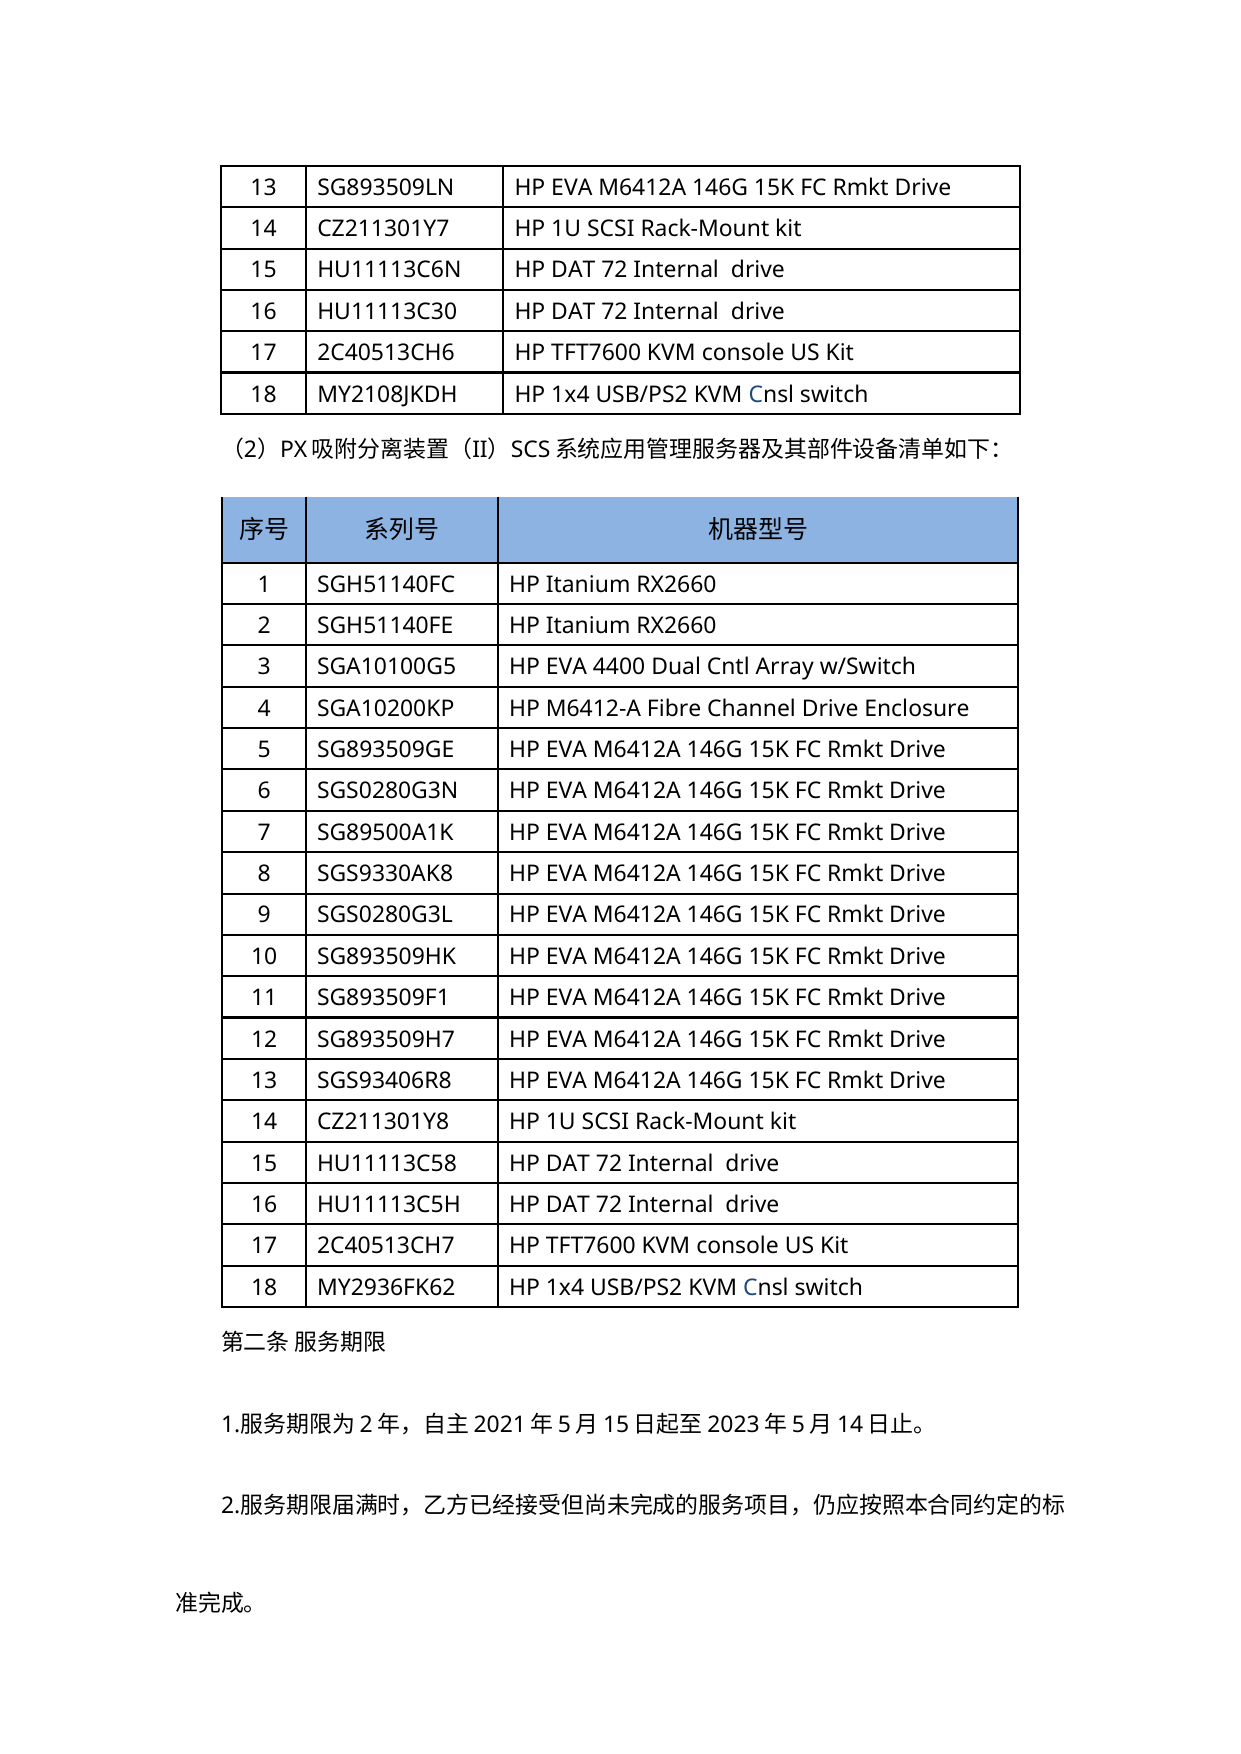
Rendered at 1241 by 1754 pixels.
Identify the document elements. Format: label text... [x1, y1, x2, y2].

table_cell HP DAT 72 Internal drive [504, 291, 1019, 330]
table_header 机器型号 [499, 497, 1017, 562]
table_cell HP EVA M6412A 146G 15K FC Rmkt Drive [499, 770, 1017, 810]
table_cell HU11113C58 [307, 1143, 497, 1182]
table_cell HP Itanium RX2660 [499, 605, 1017, 644]
table_cell 1 [223, 564, 305, 603]
table_cell SGS9330AK8 [307, 853, 497, 892]
table_cell 9 [223, 895, 305, 934]
table_cell SG893509LN [307, 167, 502, 206]
table_cell 17 [223, 1225, 305, 1264]
table_cell HP EVA M6412A 146G 15K FC Rmkt Drive [499, 1060, 1017, 1099]
table_cell HP EVA M6412A 146G 15K FC Rmkt Drive [499, 1019, 1017, 1058]
table_cell 2C40513CH6 [307, 332, 502, 371]
table_cell SGH51140FE [307, 605, 497, 644]
table_cell 15 [223, 1143, 305, 1182]
table_cell HU11113C30 [307, 291, 502, 330]
table_cell 13 [223, 1060, 305, 1099]
table_cell SGS0280G3N [307, 770, 497, 810]
table_cell 12 [223, 1019, 305, 1058]
table_cell HP M6412-A Fibre Channel Drive Enclosure [499, 688, 1017, 727]
table_cell SGS0280G3L [307, 895, 497, 934]
table_cell 2C40513CH7 [307, 1225, 497, 1264]
text 第二条 服务期限 [175, 1308, 1065, 1373]
table_cell MY2936FK62 [307, 1267, 497, 1306]
table_cell HP EVA 4400 Dual Cntl Array w/Switch [499, 646, 1017, 686]
table_cell SGS93406R8 [307, 1060, 497, 1099]
table_cell HP 1U SCSI Rack-Mount kit [504, 208, 1019, 247]
table_cell HP 1x4 USB/PS2 KVM Cnsl switch [499, 1267, 1017, 1306]
table_cell HP EVA M6412A 146G 15K FC Rmkt Drive [499, 977, 1017, 1016]
table_cell SGA10200KP [307, 688, 497, 727]
table_header 系列号 [307, 497, 497, 562]
table_cell SGH51140FC [307, 564, 497, 603]
table_cell 16 [223, 1184, 305, 1223]
table_cell SG893509GE [307, 729, 497, 768]
table_cell HU11113C6N [307, 250, 502, 289]
table_header 序号 [223, 497, 305, 562]
table_cell 5 [223, 729, 305, 768]
table_cell 16 [222, 291, 305, 330]
table_cell HP EVA M6412A 146G 15K FC Rmkt Drive [499, 853, 1017, 892]
table_cell HP 1U SCSI Rack-Mount kit [499, 1101, 1017, 1141]
table_cell HP EVA M6412A 146G 15K FC Rmkt Drive [499, 936, 1017, 975]
table_cell SG893509F1 [307, 977, 497, 1016]
table_cell HP EVA M6412A 146G 15K FC Rmkt Drive [499, 729, 1017, 768]
table_cell HP Itanium RX2660 [499, 564, 1017, 603]
table_cell HP EVA M6412A 146G 15K FC Rmkt Drive [499, 812, 1017, 851]
table_cell 14 [222, 208, 305, 247]
table_cell CZ211301Y8 [307, 1101, 497, 1141]
text （2）PX吸附分离装置（II）SCS系统应用管理服务器及其部件设备清单如下： [175, 415, 1053, 480]
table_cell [504, 167, 1019, 206]
table_cell 18 [223, 1267, 305, 1306]
table_cell 14 [223, 1101, 305, 1141]
table_cell 2 [223, 605, 305, 644]
table_cell SG893509HK [307, 936, 497, 975]
table_cell HP TFT7600 KVM console US Kit [504, 332, 1019, 371]
table_cell 3 [223, 646, 305, 686]
table_cell HP EVA M6412A 146G 15K FC Rmkt Drive [499, 895, 1017, 934]
table_cell MY2108JKDH [307, 374, 502, 413]
table_cell SGA10100G5 [307, 646, 497, 686]
table_cell 10 [223, 936, 305, 975]
table_cell HP DAT 72 Internal drive [504, 250, 1019, 289]
table_cell HP DAT 72 Internal drive [499, 1143, 1017, 1182]
table_cell HP DAT 72 Internal drive [499, 1184, 1017, 1223]
table_cell 15 [222, 250, 305, 289]
table_cell SG89500A1K [307, 812, 497, 851]
table_cell HP TFT7600 KVM console US Kit [499, 1225, 1017, 1264]
table_cell 17 [222, 332, 305, 371]
table_cell CZ211301Y7 [307, 208, 502, 247]
table_cell 8 [223, 853, 305, 892]
table_cell 7 [223, 812, 305, 851]
table_cell 18 [222, 374, 305, 413]
table_cell 4 [223, 688, 305, 727]
table_cell 13 [222, 167, 305, 206]
text 2.服务期限届满时，乙方已经接受但尚未完成的服务项目，仍应按照本合同约定的标准完成。 [175, 1471, 1065, 1634]
table_cell SG893509H7 [307, 1019, 497, 1058]
table_cell HP 1x4 USB/PS2 KVM Cnsl switch [504, 374, 1019, 413]
table_cell HU11113C5H [307, 1184, 497, 1223]
text 1.服务期限为2年，自主2021年5月15日起至2023年5月14日止。 [175, 1389, 1065, 1454]
table_cell 6 [223, 770, 305, 810]
table_cell 11 [223, 977, 305, 1016]
